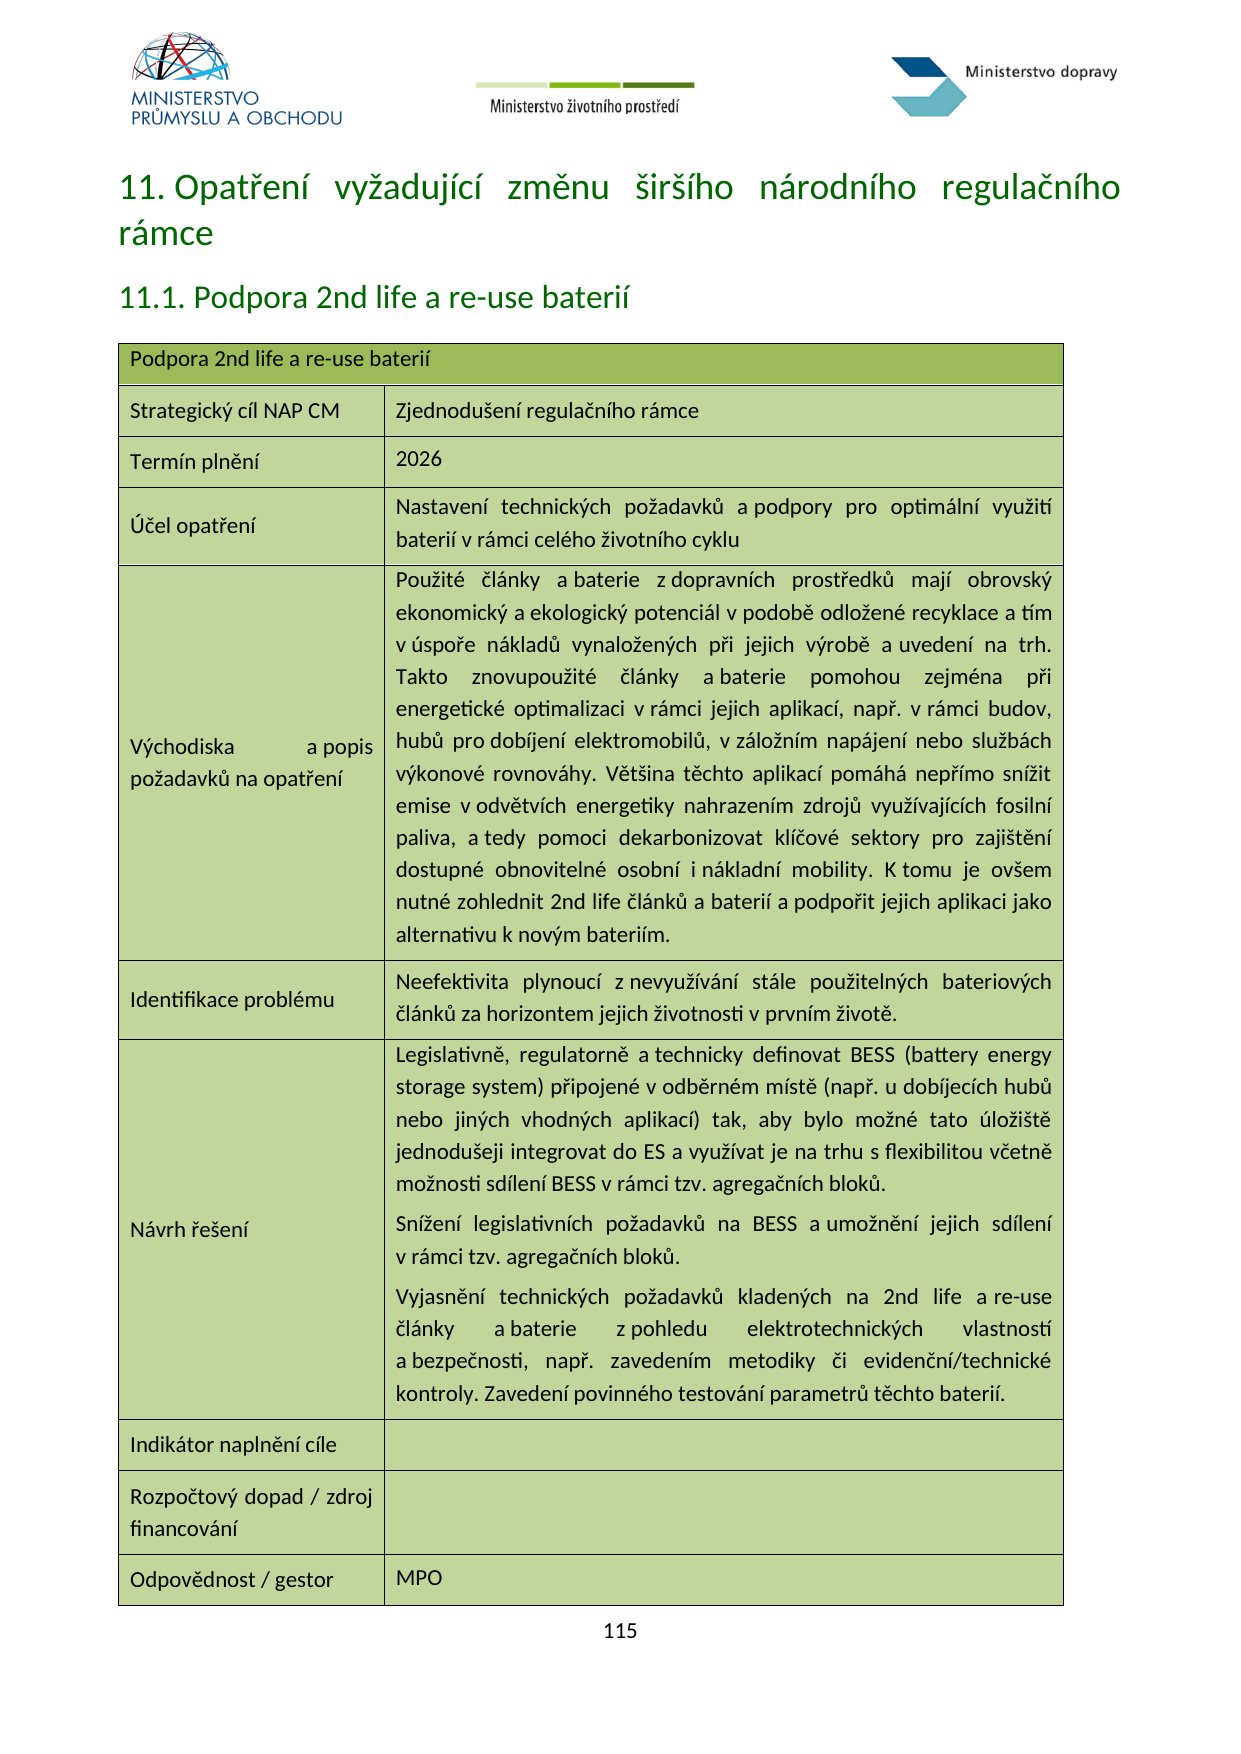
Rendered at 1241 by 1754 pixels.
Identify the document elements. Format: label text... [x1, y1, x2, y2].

table_cell Identifikace problému [119, 961, 384, 1039]
table_cell Použité články a baterie z dopravních prostředků mají obrovský ekonomický a ekologický potenciál v podobě odložené recyklace a tím v úspoře nákladů vynaložených při jejich výrobě a uvedení na trh. Takto znovupoužité články a baterie pomohou zejména při energetické optimalizaci v rámci jejich aplikací, např. v rámci budov, hubů pro dobíjení elektromobilů, v záložním napájení nebo službách výkonové rovnováhy. Většina těchto aplikací pomáhá nepřímo snížit emise v odvětvích energetiky nahrazením zdrojů využívajících fosilní paliva, a tedy pomoci dekarbonizovat klíčové sektory pro zajištění dostupné obnovitelné osobní i nákladní mobility. K tomu je ovšem nutné zohlednit 2nd life článků a baterií a podpořit jejich aplikaci jako alternativu k novým bateriím. [385, 566, 1063, 960]
table_cell Účel opatření [119, 488, 384, 564]
table_cell [385, 1471, 1063, 1554]
table_cell Východiska a popis požadavků na opatření [119, 566, 384, 960]
table_cell Zjednodušení regulačního rámce [385, 386, 1063, 436]
table_cell Nastavení technických požadavků a podpory pro optimální využití baterií v rámci celého životního cyklu [385, 488, 1063, 564]
picture [124, 25, 353, 129]
table_cell Neefektivita plynoucí z nevyužívání stále použitelných bateriových článků za horizontem jejich životnosti v prvním životě. [385, 961, 1063, 1039]
subtitle Podpora 2nd life a re-use baterií [118, 276, 1122, 316]
picture [886, 11, 1123, 117]
table_cell Strategický cíl NAP CM [119, 386, 384, 436]
table_cell Indikátor naplnění cíle [119, 1420, 384, 1470]
table_cell Návrh řešení [119, 1040, 384, 1419]
table_cell Legislativně, regulatorně a technicky definovat BESS (battery energy storage system) připojené v odběrném místě (např. u dobíjecích hubů nebo jiných vhodných aplikací) tak, aby bylo možné tato úložiště jednodušeji integrovat do ES a využívat je na trhu s flexibilitou včetně možnosti sdílení BESS v rámci tzv. agregačních bloků. Snížení legislativních požadavků na BESS a umožnění jejich sdílení v rámci tzv. agregačních bloků. Vyjasnění technických požadavků kladených na 2nd life a re-use články a baterie z pohledu elektrotechnických vlastností a bezpečnosti, např. zavedením metodiky či evidenční/technické kontroly. Zavedení povinného testování parametrů těchto baterií. [385, 1040, 1063, 1419]
table_cell [385, 1420, 1063, 1470]
table_cell MPO [385, 1555, 1063, 1605]
table_header Podpora 2nd life a re-use baterií [119, 344, 1063, 384]
subtitle Opatření vyžadující změnu širšího národního regulačního rámce [118, 163, 1122, 255]
table_cell Rozpočtový dopad / zdroj financování [119, 1471, 384, 1554]
table_cell 2026 [385, 437, 1063, 487]
table_cell Odpovědnost / gestor [119, 1555, 384, 1605]
table_cell Termín plnění [119, 437, 384, 487]
